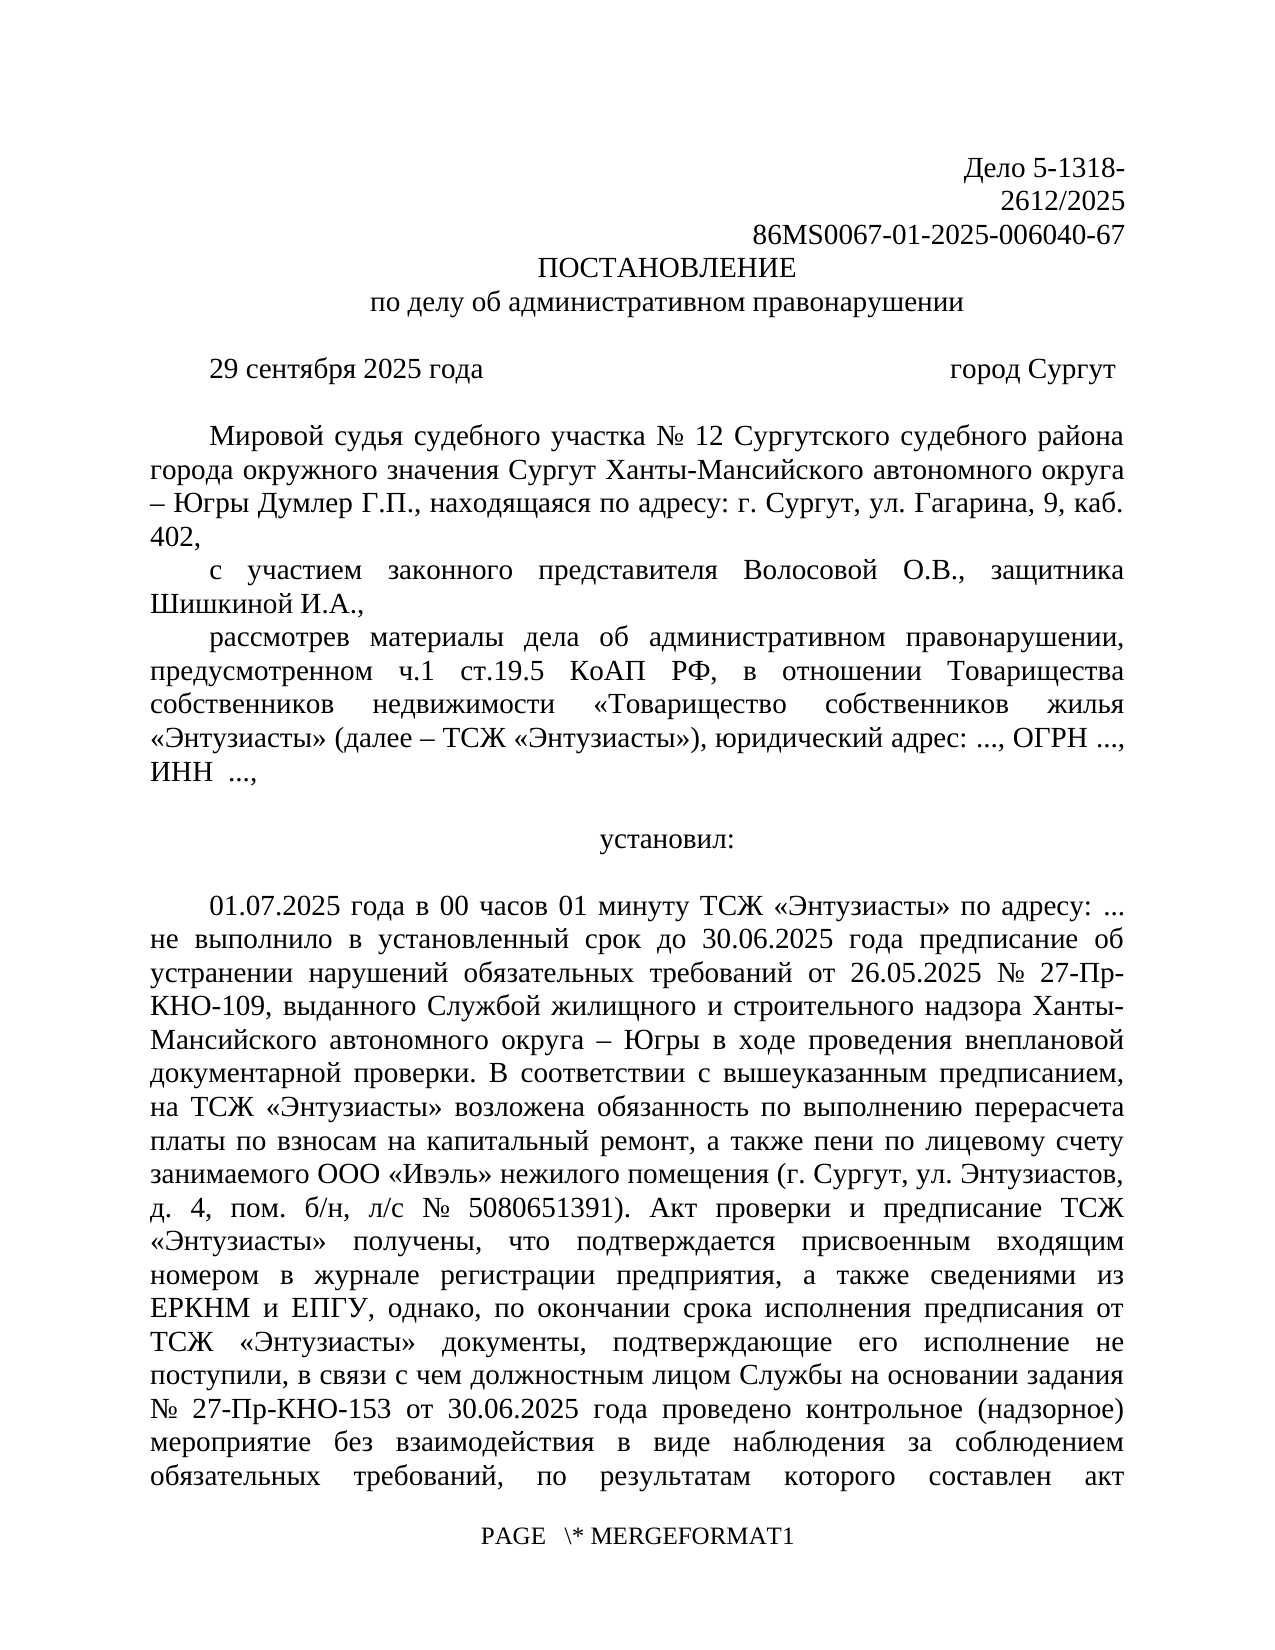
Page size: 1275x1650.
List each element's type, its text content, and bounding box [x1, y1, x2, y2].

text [150, 888, 1125, 1492]
text ПОСТАНОВЛЕНИЕ [150, 251, 1125, 284]
text установил: [150, 821, 1125, 854]
text 29 сентября 2025 года город Сургут [150, 351, 1125, 385]
text Дело 5-1318-2612/2025 [150, 150, 1125, 217]
text 86MS0067-01-2025-006040-67 [150, 217, 1125, 251]
text рассмотрев материалы дела об административном правонарушении, предусмотренном ч.1 ст.19.5 КоАП РФ, в отношении Товарищества собственников недвижимости «Товарищество собственников жилья «Энтузиасты» (далее – ТСЖ «Энтузиасты»), юридический адрес: ..., ОГРН ..., ИНН ..., [150, 619, 1125, 787]
text по делу об административном правонарушении [150, 284, 1125, 318]
text Мировой судья судебного участка № 12 Сургутского судебного района города окружного значения Сургут Ханты-Мансийского автономного округа – Югры Думлер Г.П., находящаяся по адресу: г. Сургут, ул. Гагарина, 9, каб. 402, [150, 418, 1125, 552]
text с участием законного представителя Волосовой О.В., защитника Шишкиной И.А., [150, 552, 1125, 619]
